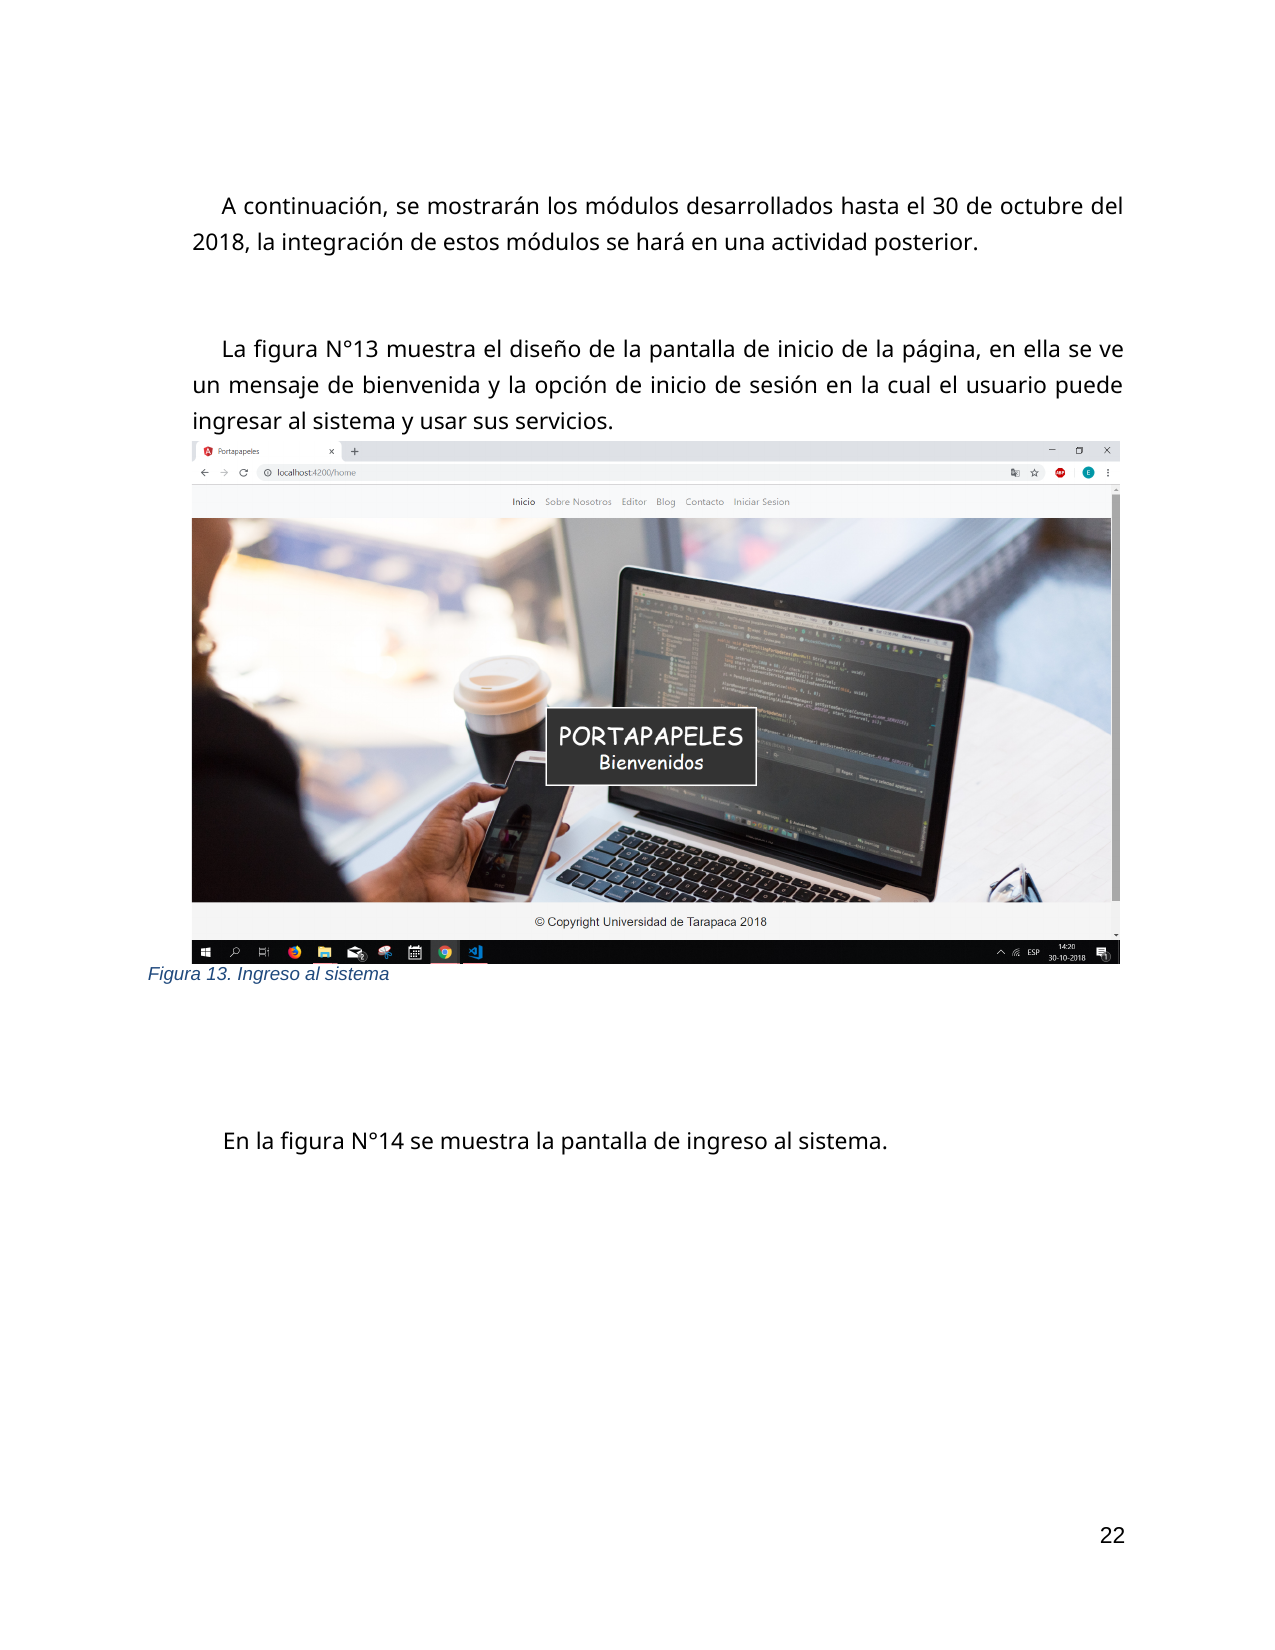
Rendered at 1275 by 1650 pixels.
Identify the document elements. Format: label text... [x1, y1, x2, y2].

text Figura 13. Ingreso al sistema [148, 963, 1125, 985]
text La figura N°13 muestra el diseño de la pantalla de inicio de la página, en ella se ve un mensaje de bienvenida y la opción de inicio de sesión en la cual el usuario puede ingresar al sistema y usar sus servicios. [192, 333, 1125, 437]
picture [191, 441, 1120, 964]
text A continuación, se mostrarán los módulos desarrollados hasta el 30 de octubre del 2018, la integración de estos módulos se hará en una actividad posterior. [192, 190, 1125, 257]
text En la figura N°14 se muestra la pantalla de ingreso al sistema. [148, 1124, 1125, 1156]
